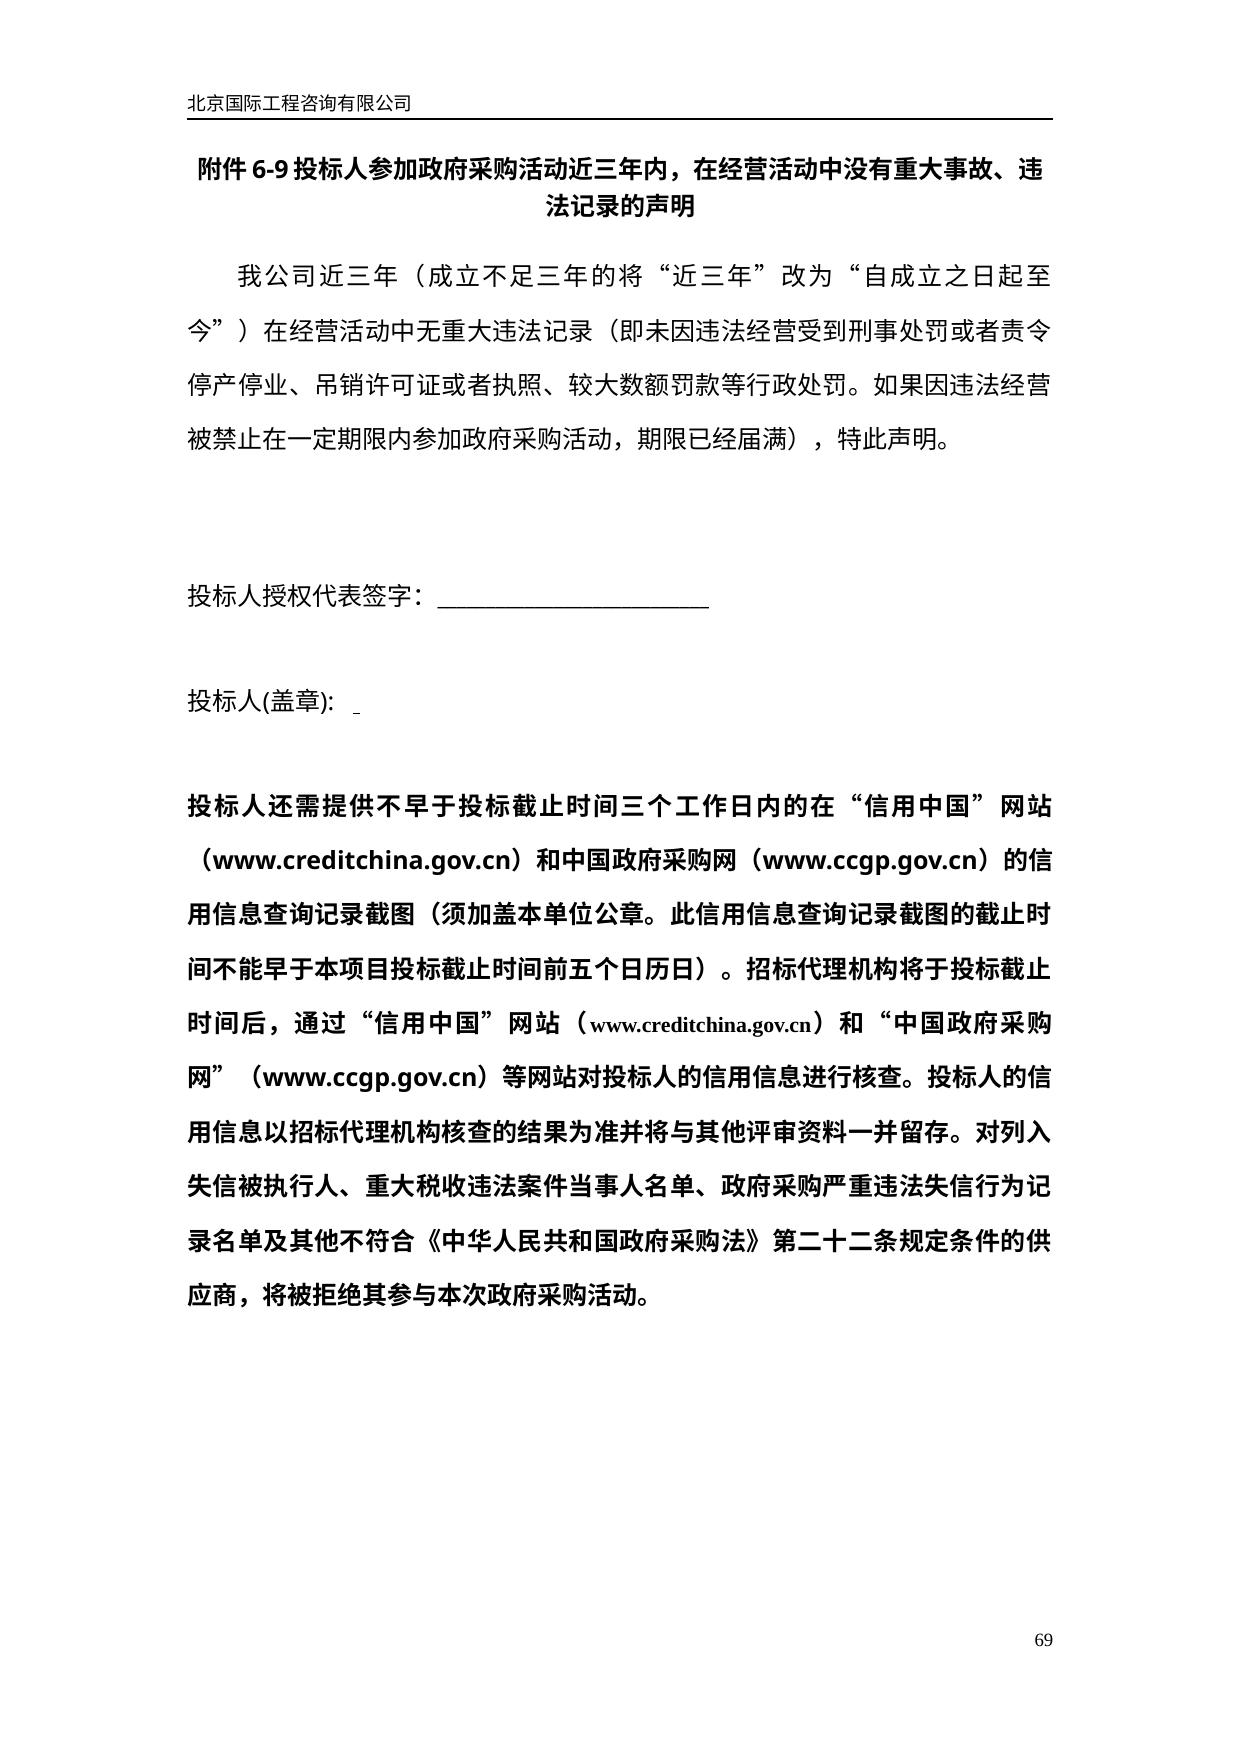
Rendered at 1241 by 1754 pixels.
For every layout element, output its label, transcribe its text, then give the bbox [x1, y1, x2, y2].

text 附件6-9投标人参加政府采购活动近三年内，在经营活动中没有重大事故、违法记录的声明 [187, 150, 1053, 222]
text 我公司近三年（成立不足三年的将“近三年”改为“自成立之日起至今”）在经营活动中无重大违法记录（即未因违法经营受到刑事处罚或者责令停产停业、吊销许可证或者执照、较大数额罚款等行政处罚。如果因违法经营被禁止在一定期限内参加政府采购活动，期限已经届满），特此声明。 [187, 257, 1053, 456]
text 投标人(盖章): [187, 682, 1053, 718]
text 投标人还需提供不早于投标截止时间三个工作日内的在“信用中国”网站（www.creditchina.gov.cn）和中国政府采购网（www.ccgp.gov.cn）的信用信息查询记录截图（须加盖本单位公章。此信用信息查询记录截图的截止时间不能早于本项目投标截止时间前五个日历日）。招标代理机构将于投标截止时间后，通过“信用中国”网站（www.creditchina.gov.cn）和“中国政府采购网”（www.ccgp.gov.cn）等网站对投标人的信用信息进行核查。投标人的信用信息以招标代理机构核查的结果为准并将与其他评审资料一并留存。对列入失信被执行人、重大税收违法案件当事人名单、政府采购严重违法失信行为记录名单及其他不符合《中华人民共和国政府采购法》第二十二条规定条件的供应商，将被拒绝其参与本次政府采购活动。 [187, 786, 1053, 1312]
text 投标人授权代表签字：____________________________ [187, 576, 1053, 612]
